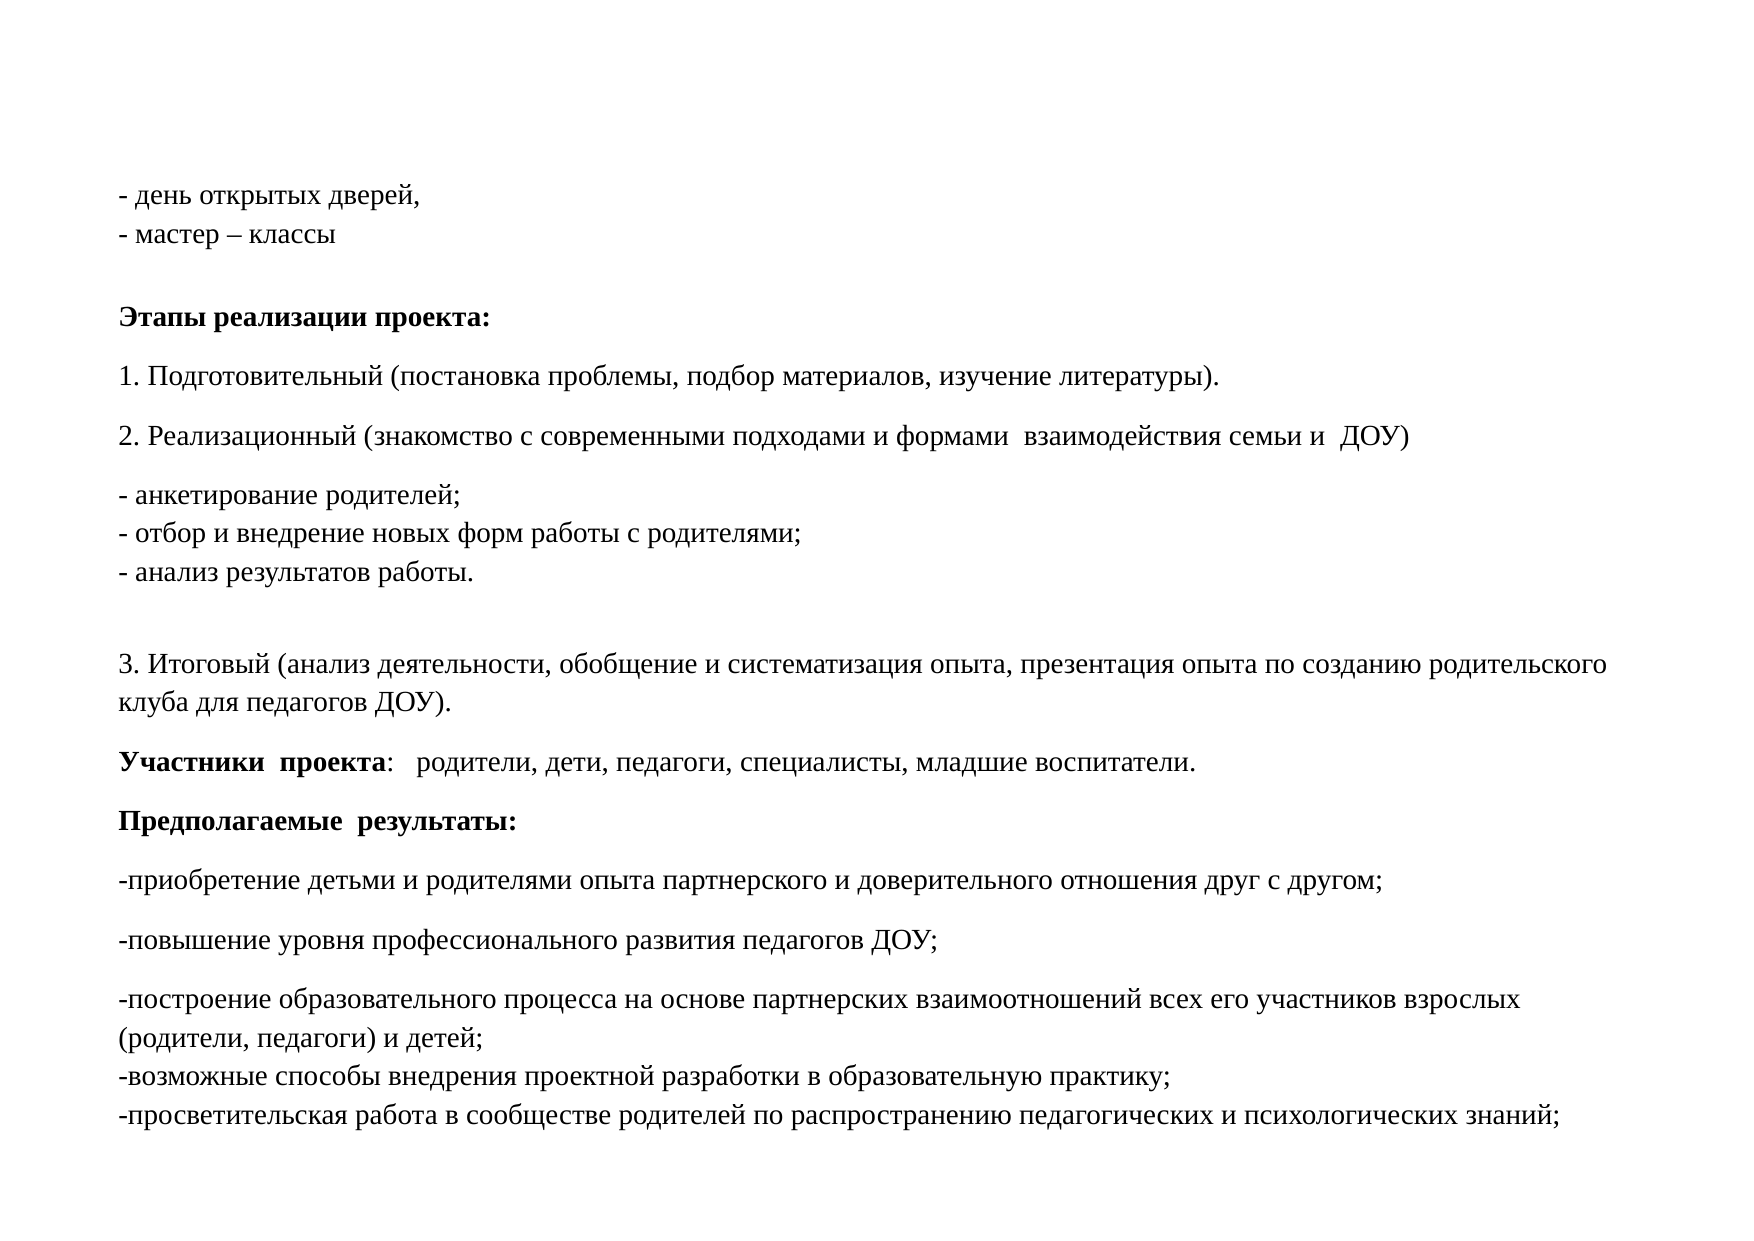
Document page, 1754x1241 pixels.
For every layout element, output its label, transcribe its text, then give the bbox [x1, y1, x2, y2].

text -просветительская работа в сообществе родителей по распространению педагогических и психологических знаний; [118, 1097, 1636, 1130]
text Предполагаемые результаты: [118, 803, 1636, 837]
text - день открытых дверей, [118, 177, 1636, 211]
text -повышение уровня профессионального развития педагогов ДОУ; [118, 922, 1636, 955]
text Этапы реализации проекта: [118, 299, 1636, 332]
text -приобретение детьми и родителями опыта партнерского и доверительного отношения друг с другом; [118, 862, 1636, 896]
text - мастер – классы [118, 216, 1636, 249]
text -возможные способы внедрения проектной разработки в образовательную практику; [118, 1058, 1636, 1092]
text Участники проекта: родители, дети, педагоги, специалисты, младшие воспитатели. [118, 744, 1636, 777]
text - анализ результатов работы. [118, 554, 1636, 588]
text - отбор и внедрение новых форм работы с родителями; [118, 516, 1636, 549]
text 1. Подготовительный (постановка проблемы, подбор материалов, изучение литературы). [118, 358, 1636, 392]
text -построение образовательного процесса на основе партнерских взаимоотношений всех его участников взрослых (родители, педагоги) и детей; [118, 981, 1636, 1053]
text 3. Итоговый (анализ деятельности, обобщение и систематизация опыта, презентация опыта по созданию родительского клуба для педагогов ДОУ). [118, 646, 1636, 718]
text 2. Реализационный (знакомство с современными подходами и формами взаимодействия семьи и ДОУ) [118, 418, 1636, 451]
text - анкетирование родителей; [118, 477, 1636, 511]
